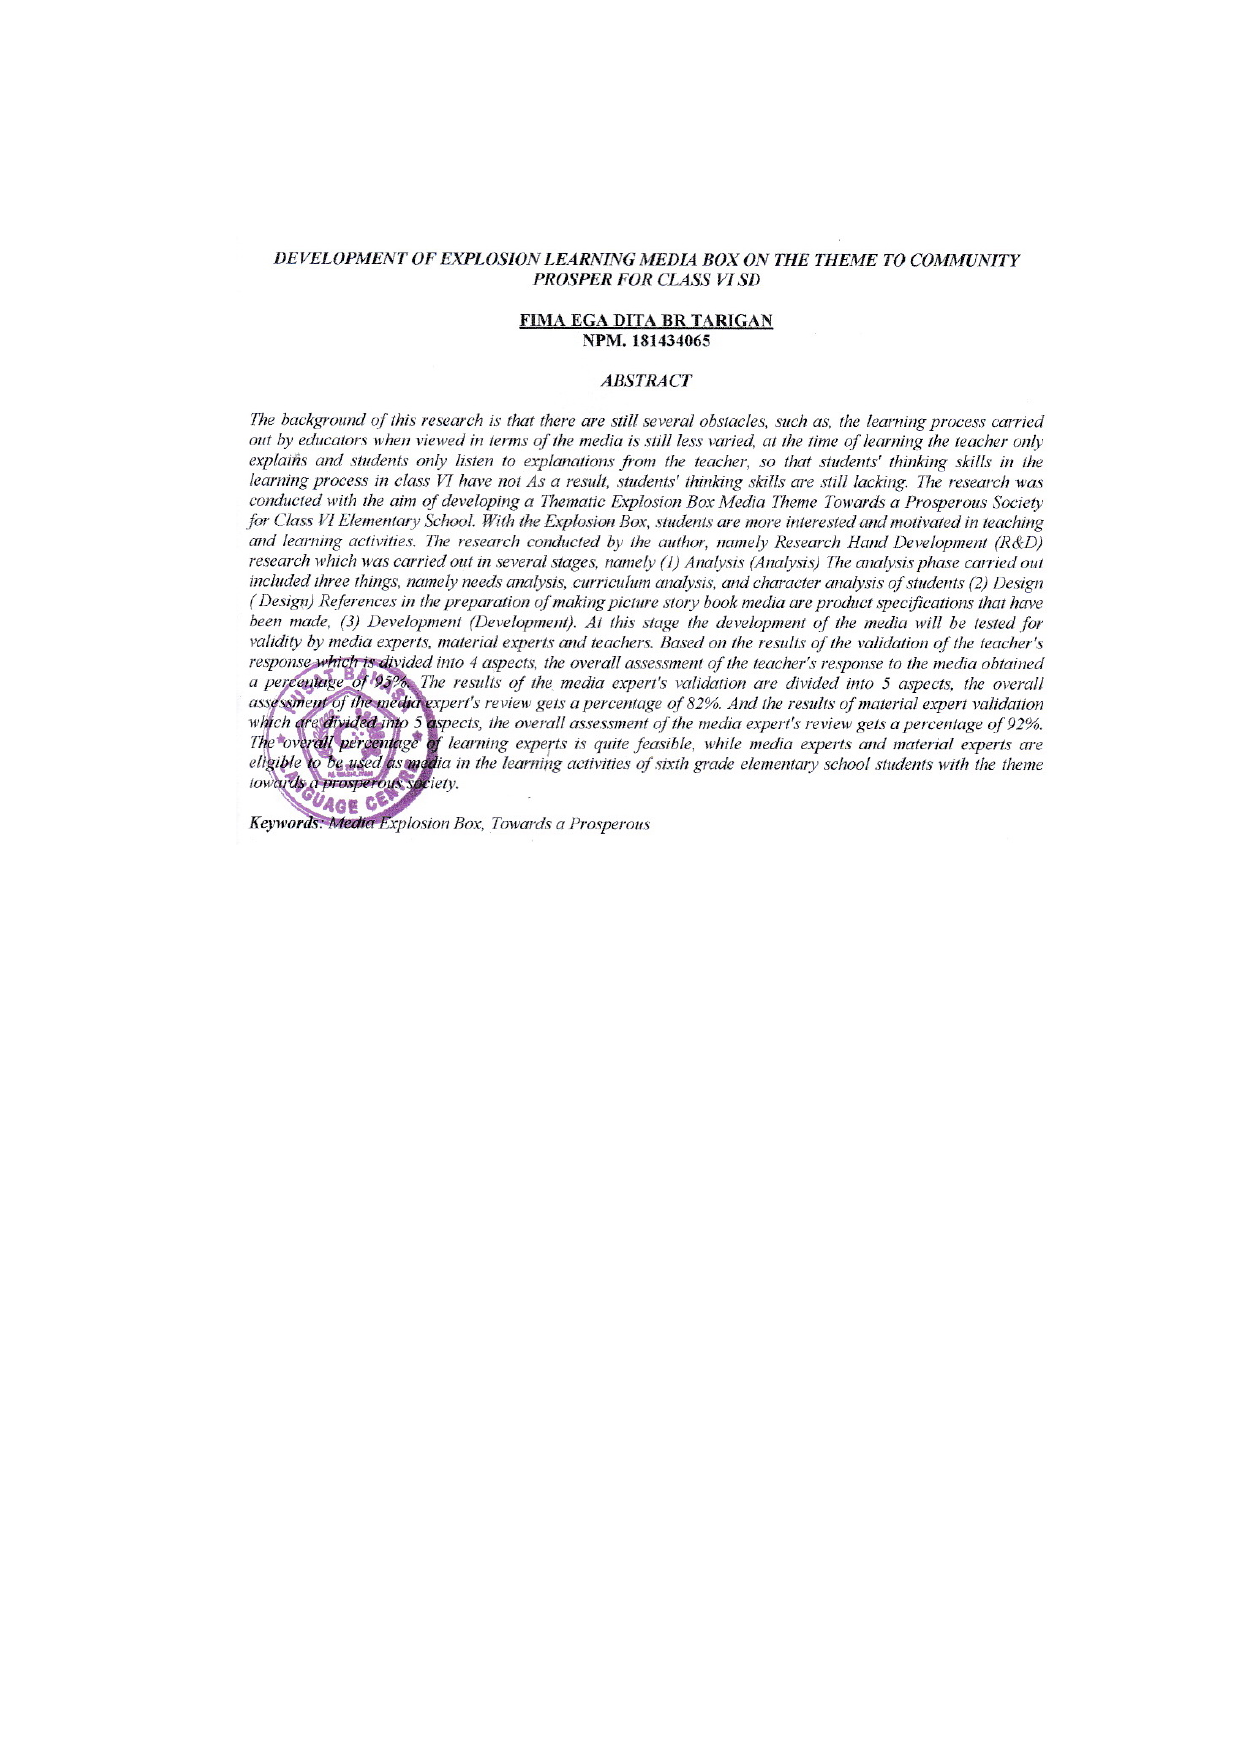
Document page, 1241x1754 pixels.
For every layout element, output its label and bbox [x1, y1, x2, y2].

picture [236, 236, 1063, 845]
